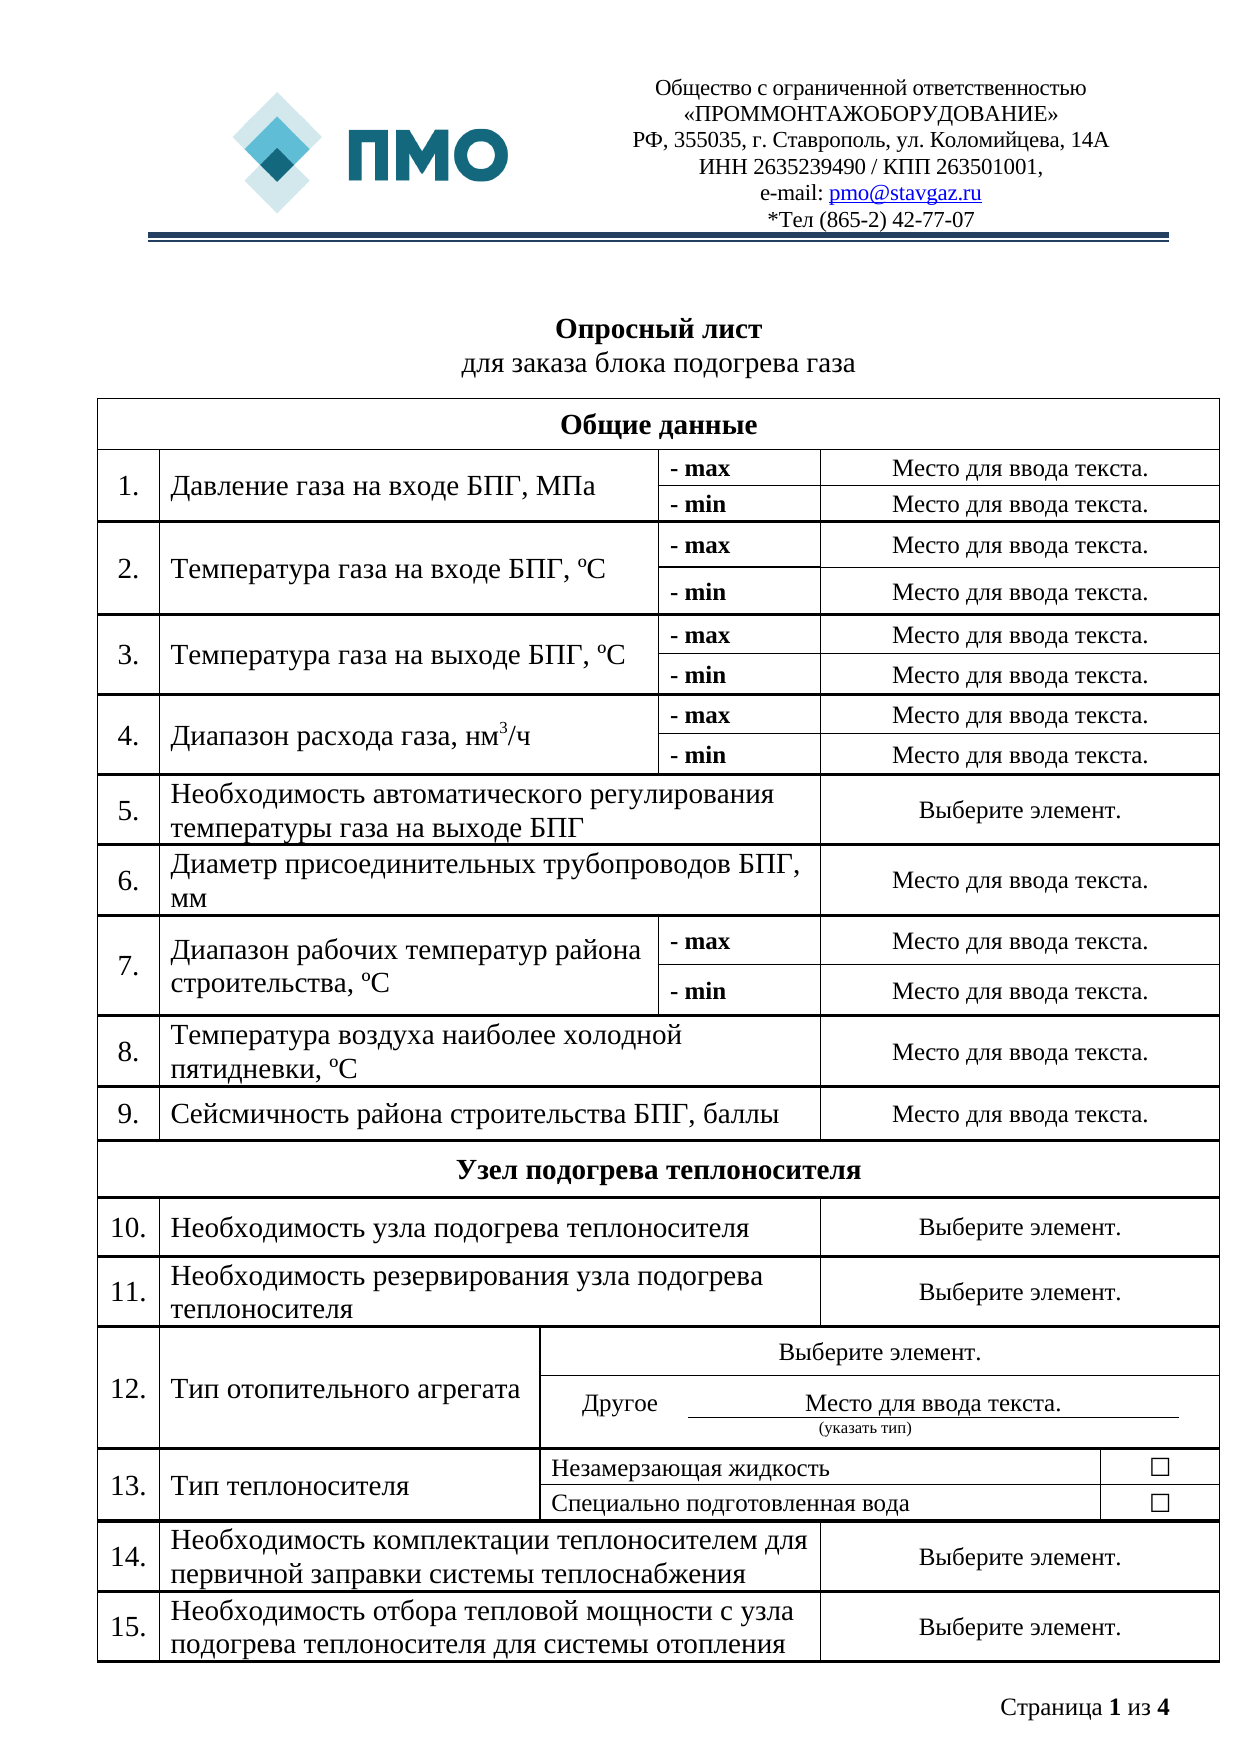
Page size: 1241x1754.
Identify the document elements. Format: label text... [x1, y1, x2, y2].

title Опросный лист [148, 311, 1169, 345]
table_cell Давление газа на входе БПГ, МПа [160, 450, 658, 520]
table_cell Узел подогрева теплоносителя [98, 1142, 1219, 1196]
table_cell - min [659, 734, 820, 773]
table_cell [541, 1376, 1219, 1447]
table_cell Температура воздуха наиболее холодной пятидневки, ºС [160, 1017, 820, 1085]
table_cell - min [659, 568, 820, 613]
table_cell - max [659, 917, 820, 964]
text для заказа блока подогрева газа [148, 345, 1169, 378]
table_cell 15. [98, 1593, 159, 1660]
table_cell - min [659, 965, 820, 1014]
table_cell Специально подготовленная вода [541, 1485, 1100, 1519]
table_cell 14. [98, 1523, 159, 1589]
table_cell Необходимость резервирования узла подогрева теплоносителя [160, 1258, 820, 1325]
table_cell Незамерзающая жидкость [541, 1450, 1100, 1484]
table_cell Необходимость автоматического регулирования температуры газа на выходе БПГ [160, 776, 820, 843]
table_cell Диапазон рабочих температур района строительства, ºС [160, 917, 658, 1014]
table_cell 6. [98, 846, 159, 913]
table_cell Сейсмичность района строительства БПГ, баллы [160, 1088, 820, 1139]
table_cell 8. [98, 1017, 159, 1085]
table_cell - max [659, 696, 820, 733]
picture [20, 0, 720, 352]
table_cell - max [659, 450, 820, 485]
table_cell 2. [98, 523, 159, 613]
table_cell 11. [98, 1258, 159, 1325]
table_cell Диапазон расхода газа, нм3/ч [160, 696, 658, 773]
table_cell - min [659, 654, 820, 693]
table_cell Тип теплоносителя [160, 1450, 539, 1519]
table_cell Необходимость узла подогрева теплоносителя [160, 1199, 820, 1255]
table_cell 7. [98, 917, 159, 1014]
table_cell 9. [98, 1088, 159, 1139]
table_cell Необходимость отбора тепловой мощности с узла подогрева теплоносителя для системы отопления [160, 1593, 820, 1660]
table_cell 3. [98, 616, 159, 693]
table_cell Диаметр присоединительных трубопроводов БПГ, мм [160, 846, 820, 913]
table_cell Необходимость комплектации теплоносителем для первичной заправки системы теплоснабжения [160, 1523, 820, 1589]
table_cell - max [659, 523, 820, 566]
table_cell 12. [98, 1328, 159, 1447]
table_cell Температура газа на входе БПГ, ºС [160, 523, 658, 613]
table_cell 10. [98, 1199, 159, 1255]
table_cell 13. [98, 1450, 159, 1519]
table_header Общие данные [98, 399, 1219, 449]
table_cell 1. [98, 450, 159, 520]
table_cell - min [659, 486, 820, 520]
table_cell 4. [98, 696, 159, 773]
table_cell - max [659, 616, 820, 653]
table_cell 5. [98, 776, 159, 843]
table_cell Температура газа на выходе БПГ, ºС [160, 616, 658, 693]
table_cell Тип отопительного агрегата [160, 1328, 539, 1447]
